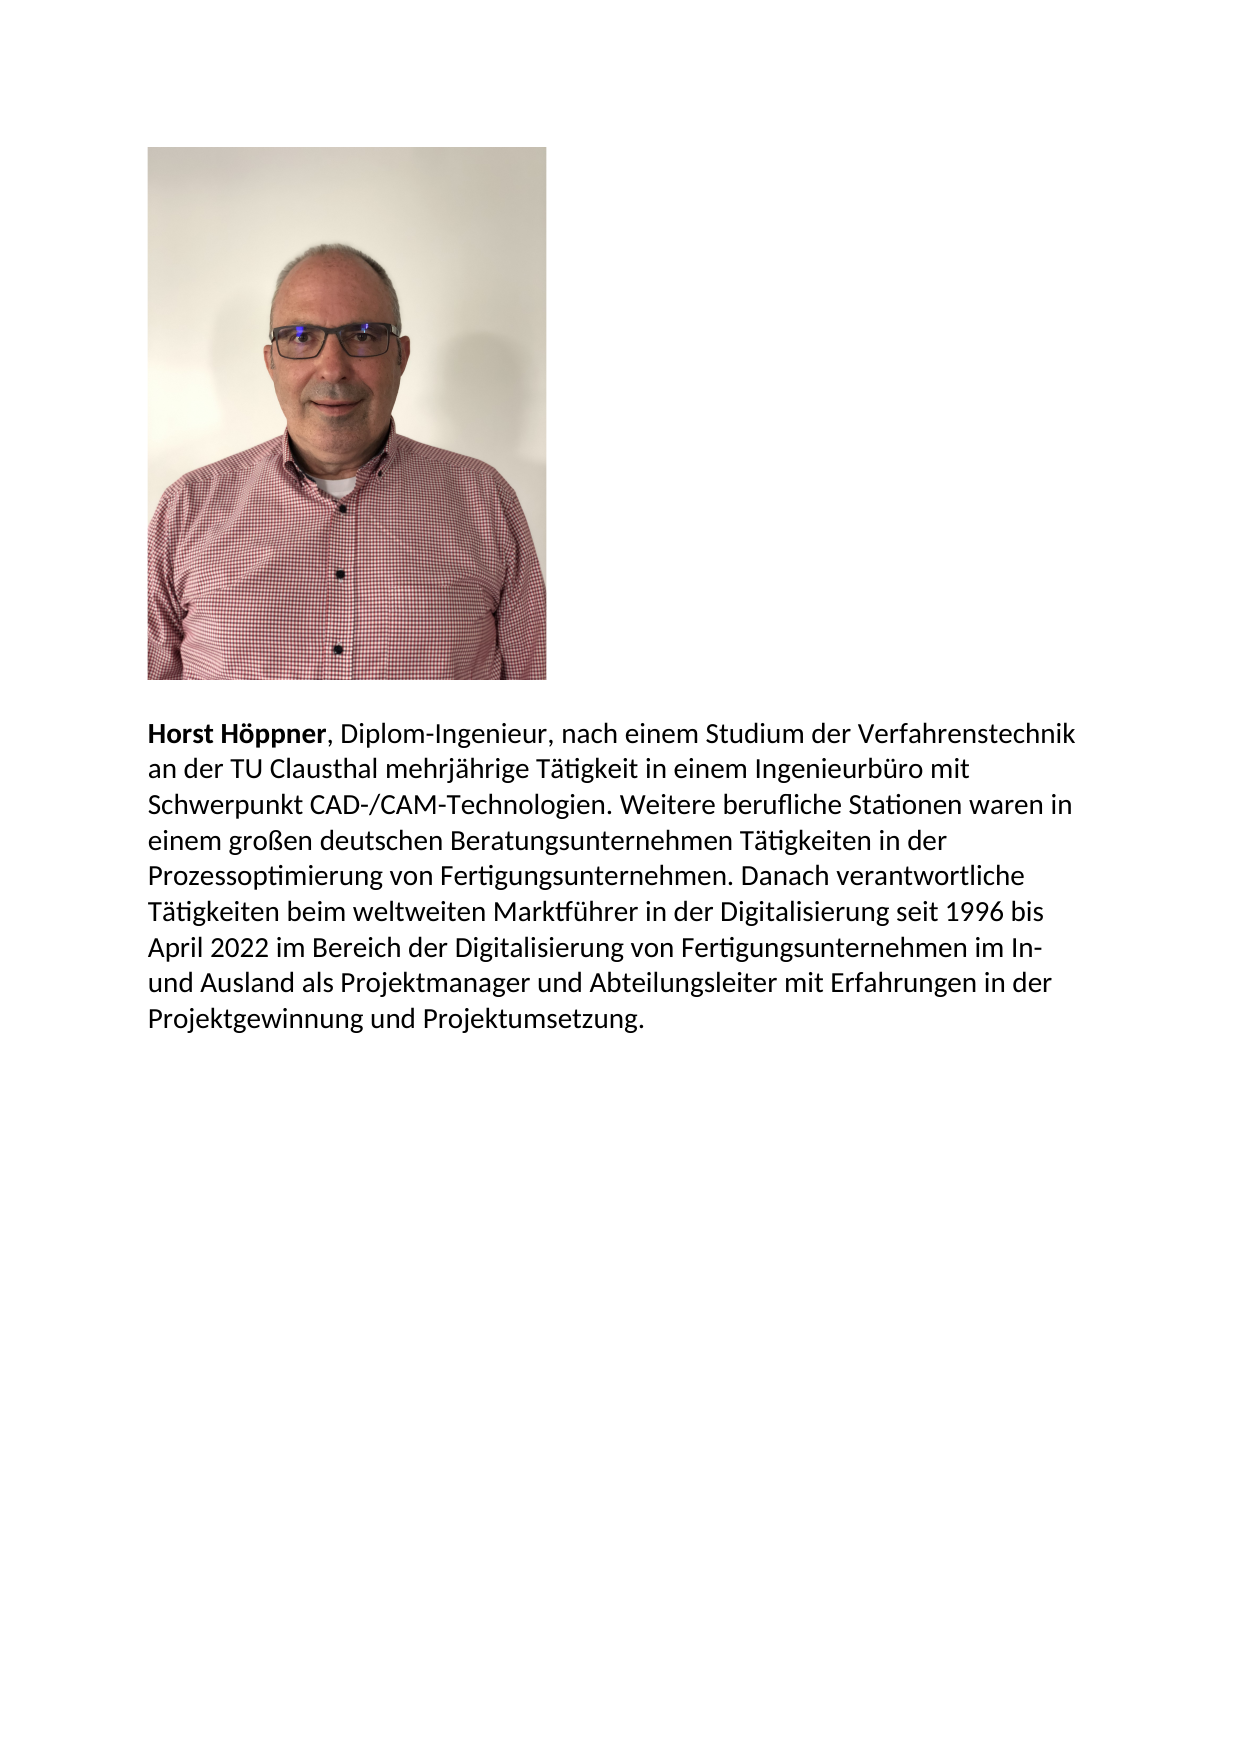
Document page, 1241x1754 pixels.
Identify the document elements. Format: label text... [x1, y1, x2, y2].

text Horst Höppner, Diplom-Ingenieur, nach einem Studium der Verfahrenstechnik an der TU Clausthal mehrjährige Tätigkeit in einem Ingenieurbüro mit Schwerpunkt CAD-/CAM-Technologien. Weitere berufliche Stationen waren in einem großen deutschen Beratungsunternehmen Tätigkeiten in der Prozessoptimierung von Fertigungsunternehmen. Danach verantwortliche Tätigkeiten beim weltweiten Marktführer in der Digitalisierung seit 1996 bis April 2022 im Bereich der Digitalisierung von Fertigungsunternehmen im In- und Ausland als Projektmanager und Abteilungsleiter mit Erfahrungen in der Projektgewinnung und Projektumsetzung. [148, 715, 1093, 1036]
picture [147, 147, 547, 680]
